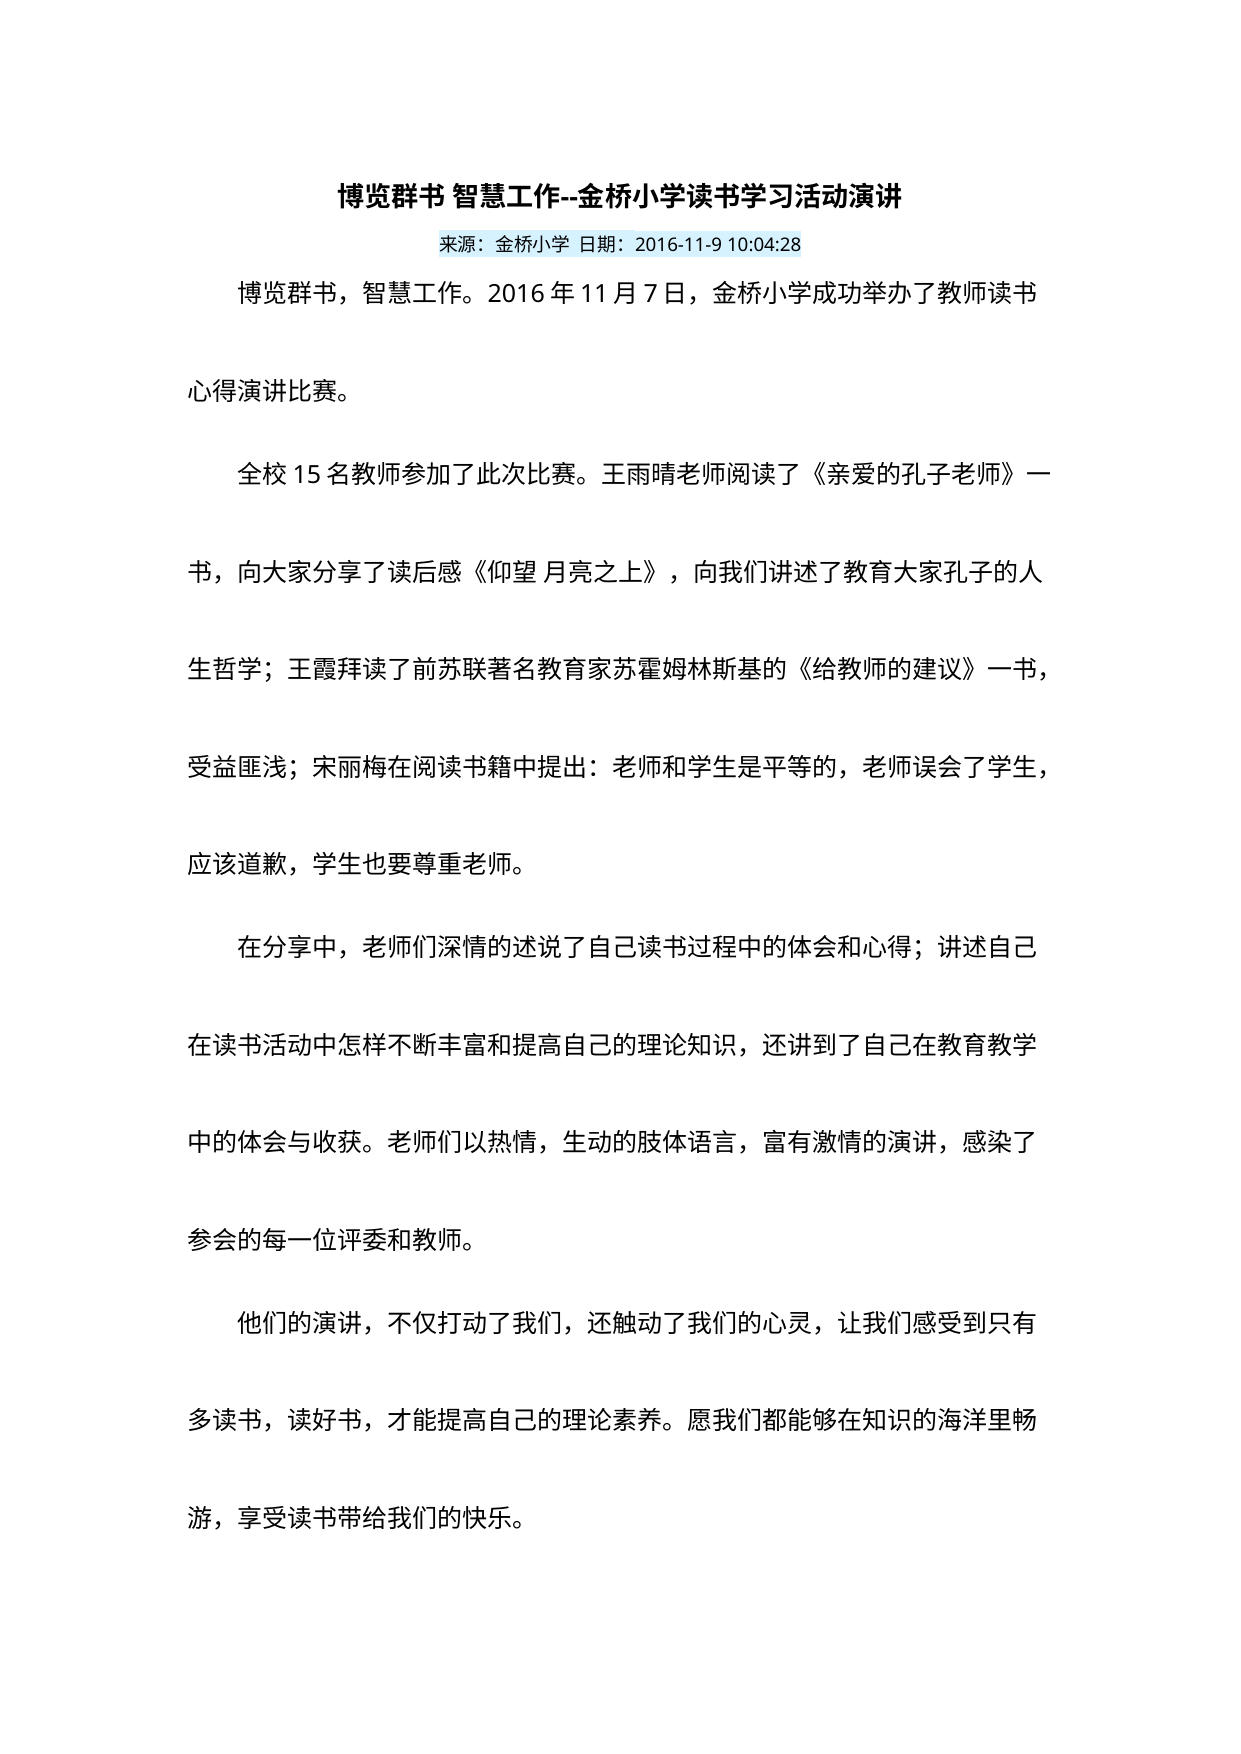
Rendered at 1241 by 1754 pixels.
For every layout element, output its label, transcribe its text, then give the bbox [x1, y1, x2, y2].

text 博览群书，智慧工作。2016年11月7日，金桥小学成功举办了教师读书心得演讲比赛。 [187, 259, 1053, 422]
text 来源：金桥小学 日期：2016-11-9 10:04:28 [187, 227, 1053, 259]
text 在分享中，老师们深情的述说了自己读书过程中的体会和心得；讲述自己在读书活动中怎样不断丰富和提高自己的理论知识，还讲到了自己在教育教学中的体会与收获。老师们以热情，生动的肢体语言，富有激情的演讲，感染了参会的每一位评委和教师。 [187, 913, 1053, 1271]
text 他们的演讲，不仅打动了我们，还触动了我们的心灵，让我们感受到只有多读书，读好书，才能提高自己的理论素养。愿我们都能够在知识的海洋里畅游，享受读书带给我们的快乐。 [187, 1289, 1053, 1549]
text 博览群书 智慧工作--金桥小学读书学习活动演讲 [187, 162, 1053, 227]
text 全校15名教师参加了此次比赛。王雨晴老师阅读了《亲爱的孔子老师》一书，向大家分享了读后感《仰望 月亮之上》，向我们讲述了教育大家孔子的人生哲学；王霞拜读了前苏联著名教育家苏霍姆林斯基的《给教师的建议》一书，受益匪浅；宋丽梅在阅读书籍中提出：老师和学生是平等的，老师误会了学生，应该道歉，学生也要尊重老师。 [187, 440, 1053, 895]
